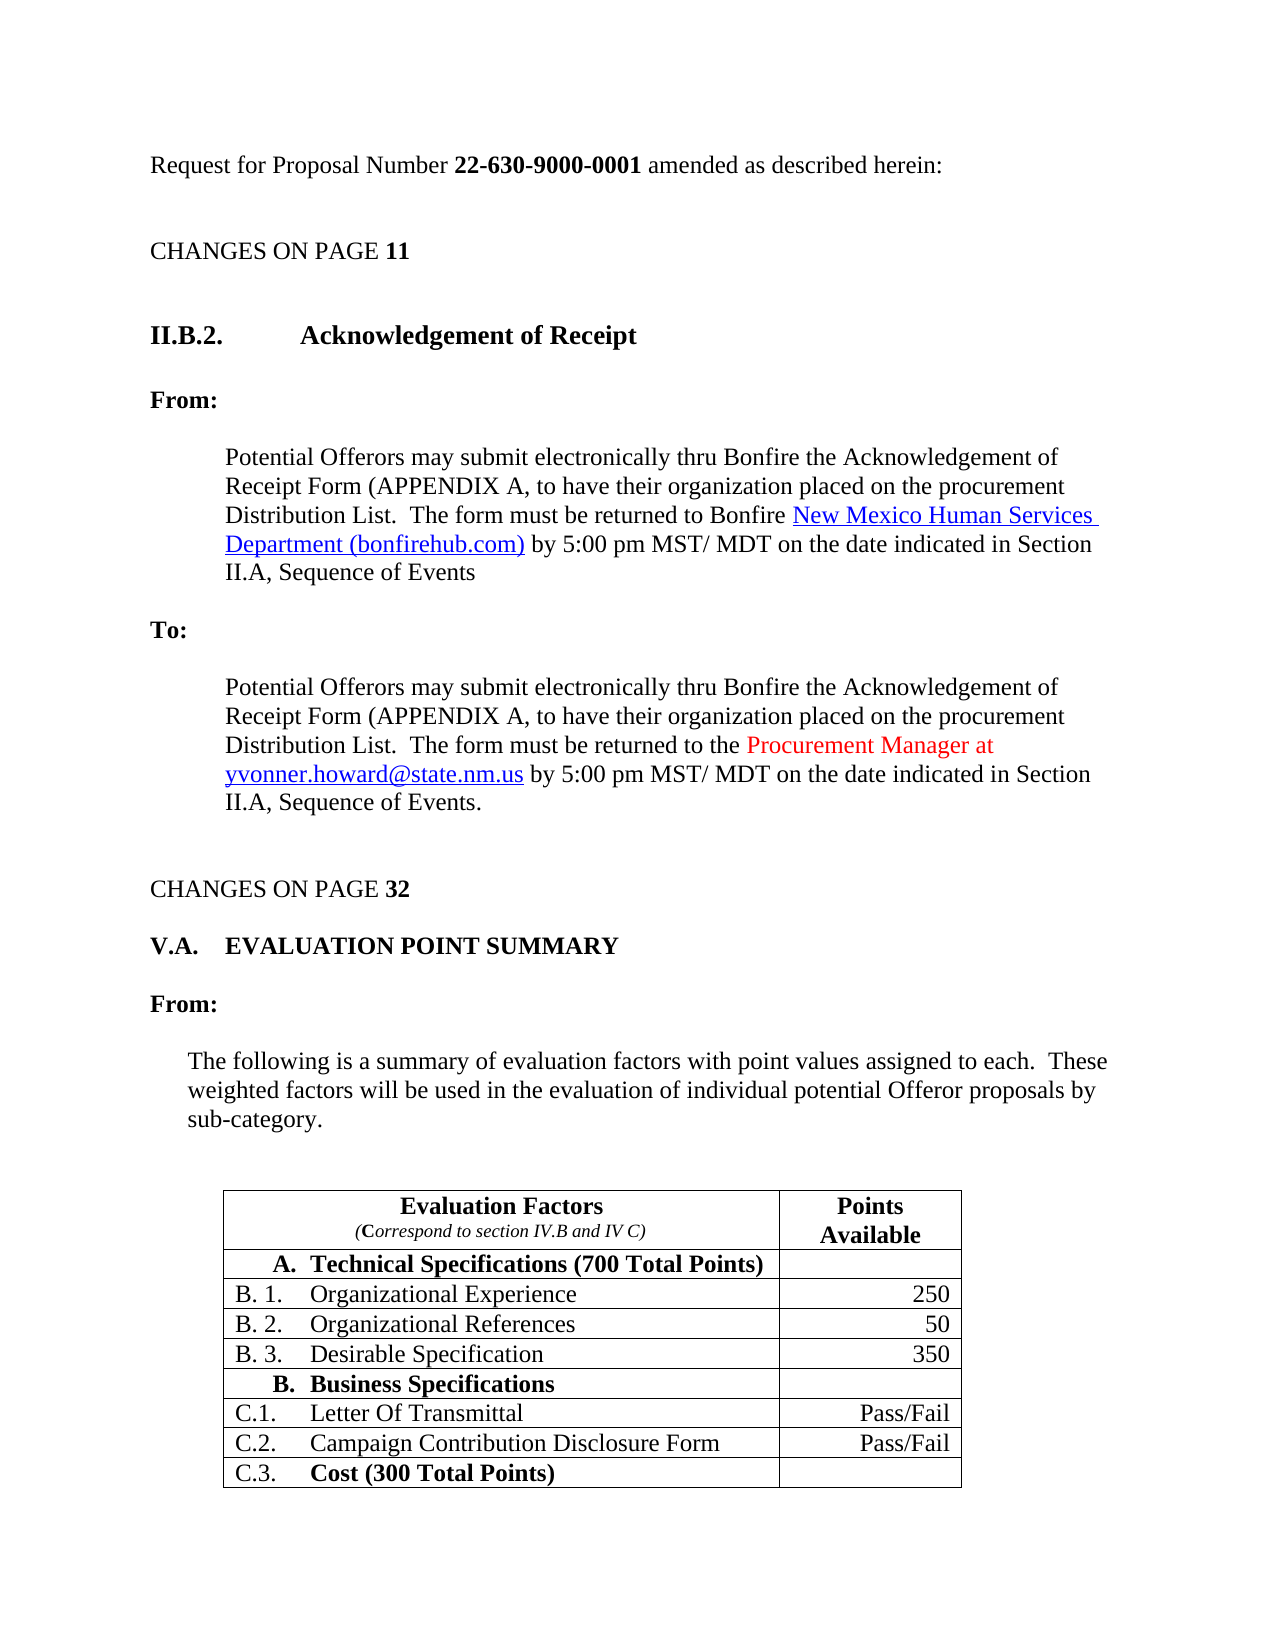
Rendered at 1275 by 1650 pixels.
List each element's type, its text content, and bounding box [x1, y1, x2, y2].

text Potential Offerors may submit electronically thru Bonfire the Acknowledgement of Receipt Form (APPENDIX A, to have their organization placed on the procurement Distribution List. The form must be returned to Bonfire New Mexico Human Services Department (bonfirehub.com) by 5:00 pm MST/ MDT on the date indicated in Section II.A, Sequence of Events [225, 442, 1125, 586]
table_cell Pass/Fail [780, 1399, 961, 1427]
text The following is a summary of evaluation factors with point values assigned to each. These weighted factors will be used in the evaluation of individual potential Offeror proposals by sub-category. [187, 1046, 1125, 1132]
table_cell 250 [780, 1279, 961, 1308]
table_header Evaluation Factors (Correspond to section IV.B and IV C) [224, 1191, 779, 1248]
table_header Points Available [780, 1191, 961, 1248]
subtitle CHANGES ON PAGE 32 [150, 874, 1125, 902]
table_cell 350 [780, 1339, 961, 1368]
table_cell 50 [780, 1309, 961, 1338]
text V.A. EVALUATION POINT SUMMARY [150, 931, 1125, 960]
table_cell [780, 1369, 961, 1397]
table_cell B. 3. Desirable Specification [224, 1339, 779, 1368]
table_cell C.3. Cost (300 Total Points) [224, 1458, 779, 1487]
table_cell Technical Specifications (700 Total Points) [224, 1250, 779, 1278]
table_cell B. 1. Organizational Experience [224, 1279, 779, 1308]
table_cell Pass/Fail [780, 1428, 961, 1457]
text Request for Proposal Number 22-630-9000-0001 amended as described herein: [150, 150, 1125, 179]
table_cell [780, 1250, 961, 1278]
table_cell Business Specifications [224, 1369, 779, 1397]
text From: [150, 989, 1125, 1017]
table_cell C.2. Campaign Contribution Disclosure Form [224, 1428, 779, 1457]
text To: [150, 615, 1125, 644]
text II.B.2. Acknowledgement of Receipt [150, 319, 1125, 350]
table_cell B. 2. Organizational References [224, 1309, 779, 1338]
text From: [150, 385, 1125, 414]
subtitle CHANGES ON PAGE 11 [150, 236, 1125, 265]
table_cell C.1. Letter Of Transmittal [224, 1399, 779, 1427]
table_cell [780, 1458, 961, 1487]
text Potential Offerors may submit electronically thru Bonfire the Acknowledgement of Receipt Form (APPENDIX A, to have their organization placed on the procurement Distribution List. The form must be returned to the Procurement Manager at yvonner.howard@state.nm.us by 5:00 pm MST/ MDT on the date indicated in Section II.A, Sequence of Events. [225, 672, 1125, 816]
